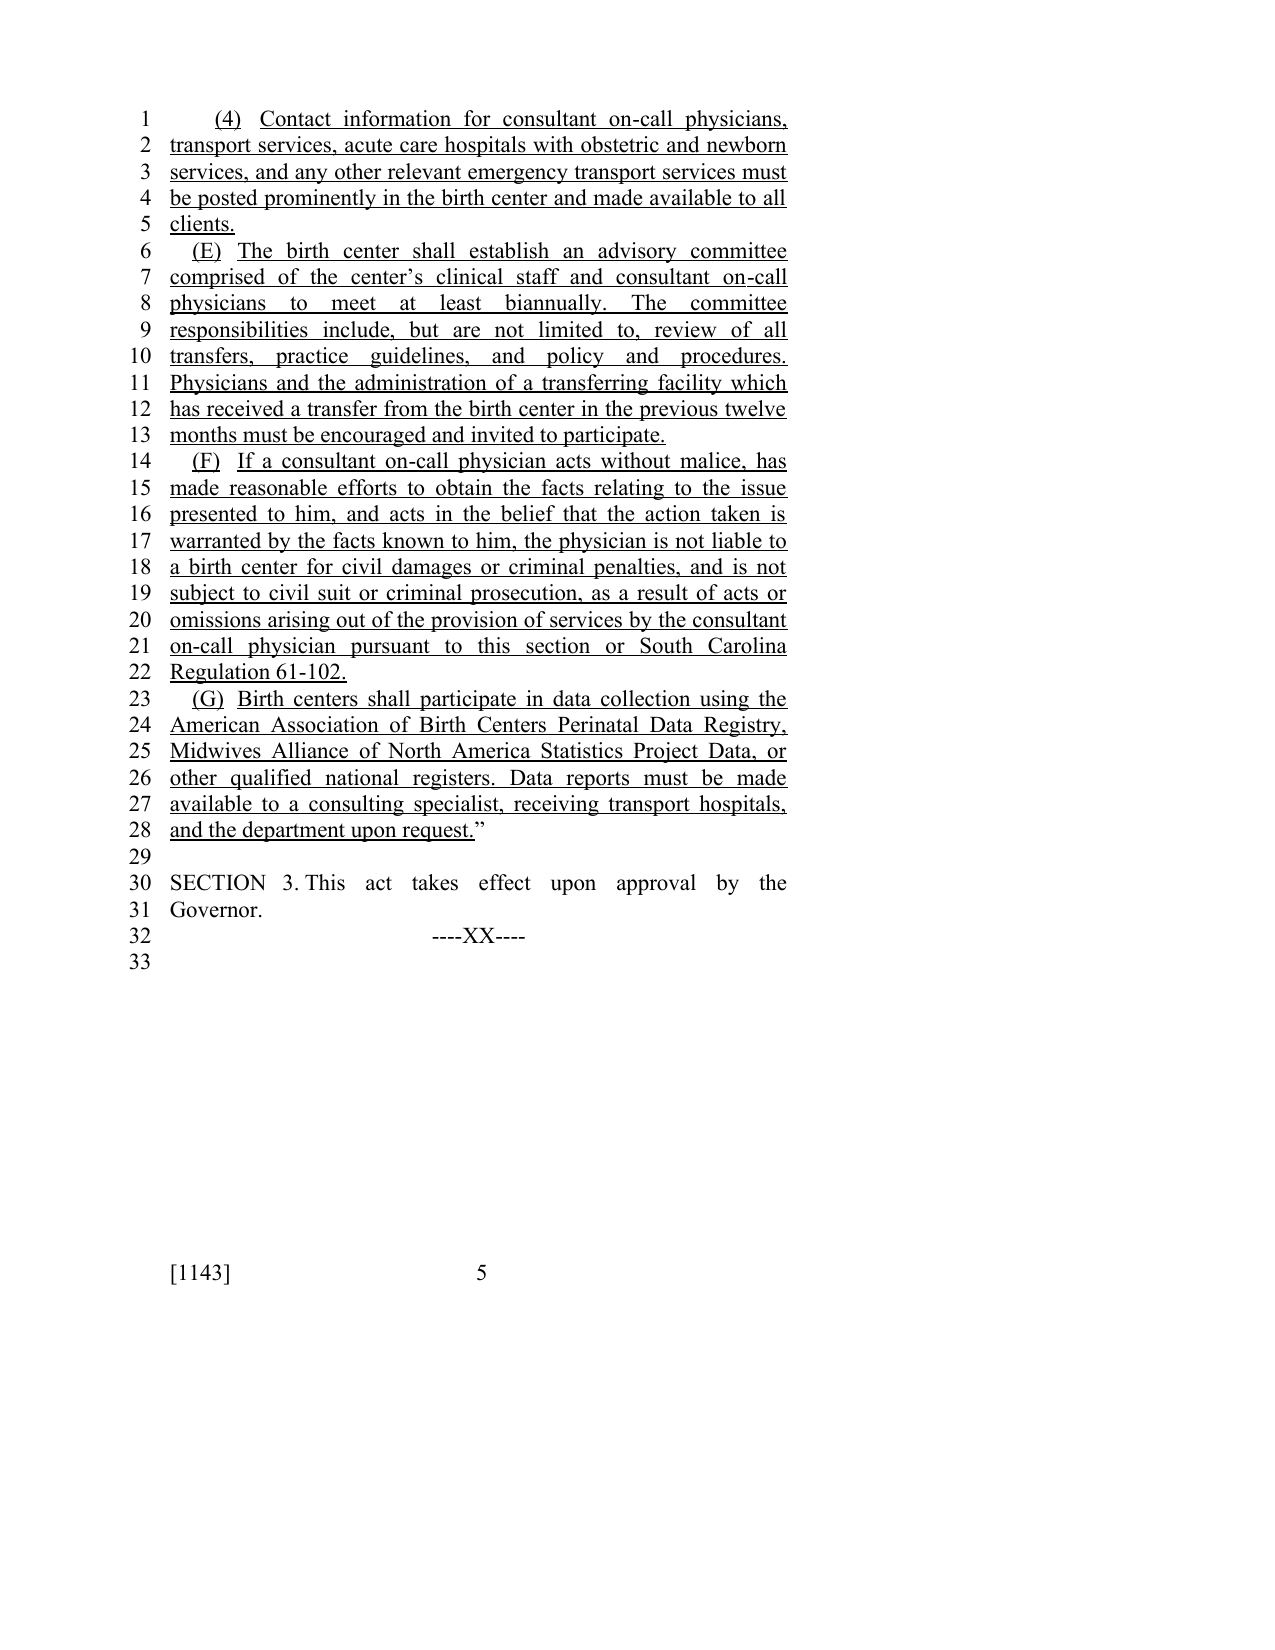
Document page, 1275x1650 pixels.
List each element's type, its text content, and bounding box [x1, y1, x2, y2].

text SECTION 3. This act takes effect upon approval by the Governor. [169, 869, 787, 922]
text (E) The birth center shall establish an advisory committee comprised of the center’s clinical staff and consultant on-call physicians to meet at least biannually. The committee responsibilities include, but are not limited to, review of all transfers, practice guidelines, and policy and procedures. Physicians and the administration of a transferring facility which has received a transfer from the birth center in the previous twelve months must be encouraged and invited to participate. [169, 237, 787, 286]
text (G) Birth centers shall participate in data collection using the American Association of Birth Centers Perinatal Data Registry, Midwives Alliance of North America Statistics Project Data, or other qualified national registers. Data reports must be made available to a consulting specialist, receiving transport hospitals, and the department upon request.” [169, 685, 787, 734]
text ----XX---- [169, 922, 787, 948]
text (4) Contact information for consultant on-call physicians, transport services, acute care hospitals with obstetric and newborn services, and any other relevant emergency transport services must be posted prominently in the birth center and made available to all clients. [169, 208, 787, 237]
text (4) Contact information for consultant on-call physicians, transport services, acute care hospitals with obstetric and newborn services, and any other relevant emergency transport services must be posted prominently in the birth center and made available to all clients. [169, 105, 787, 154]
